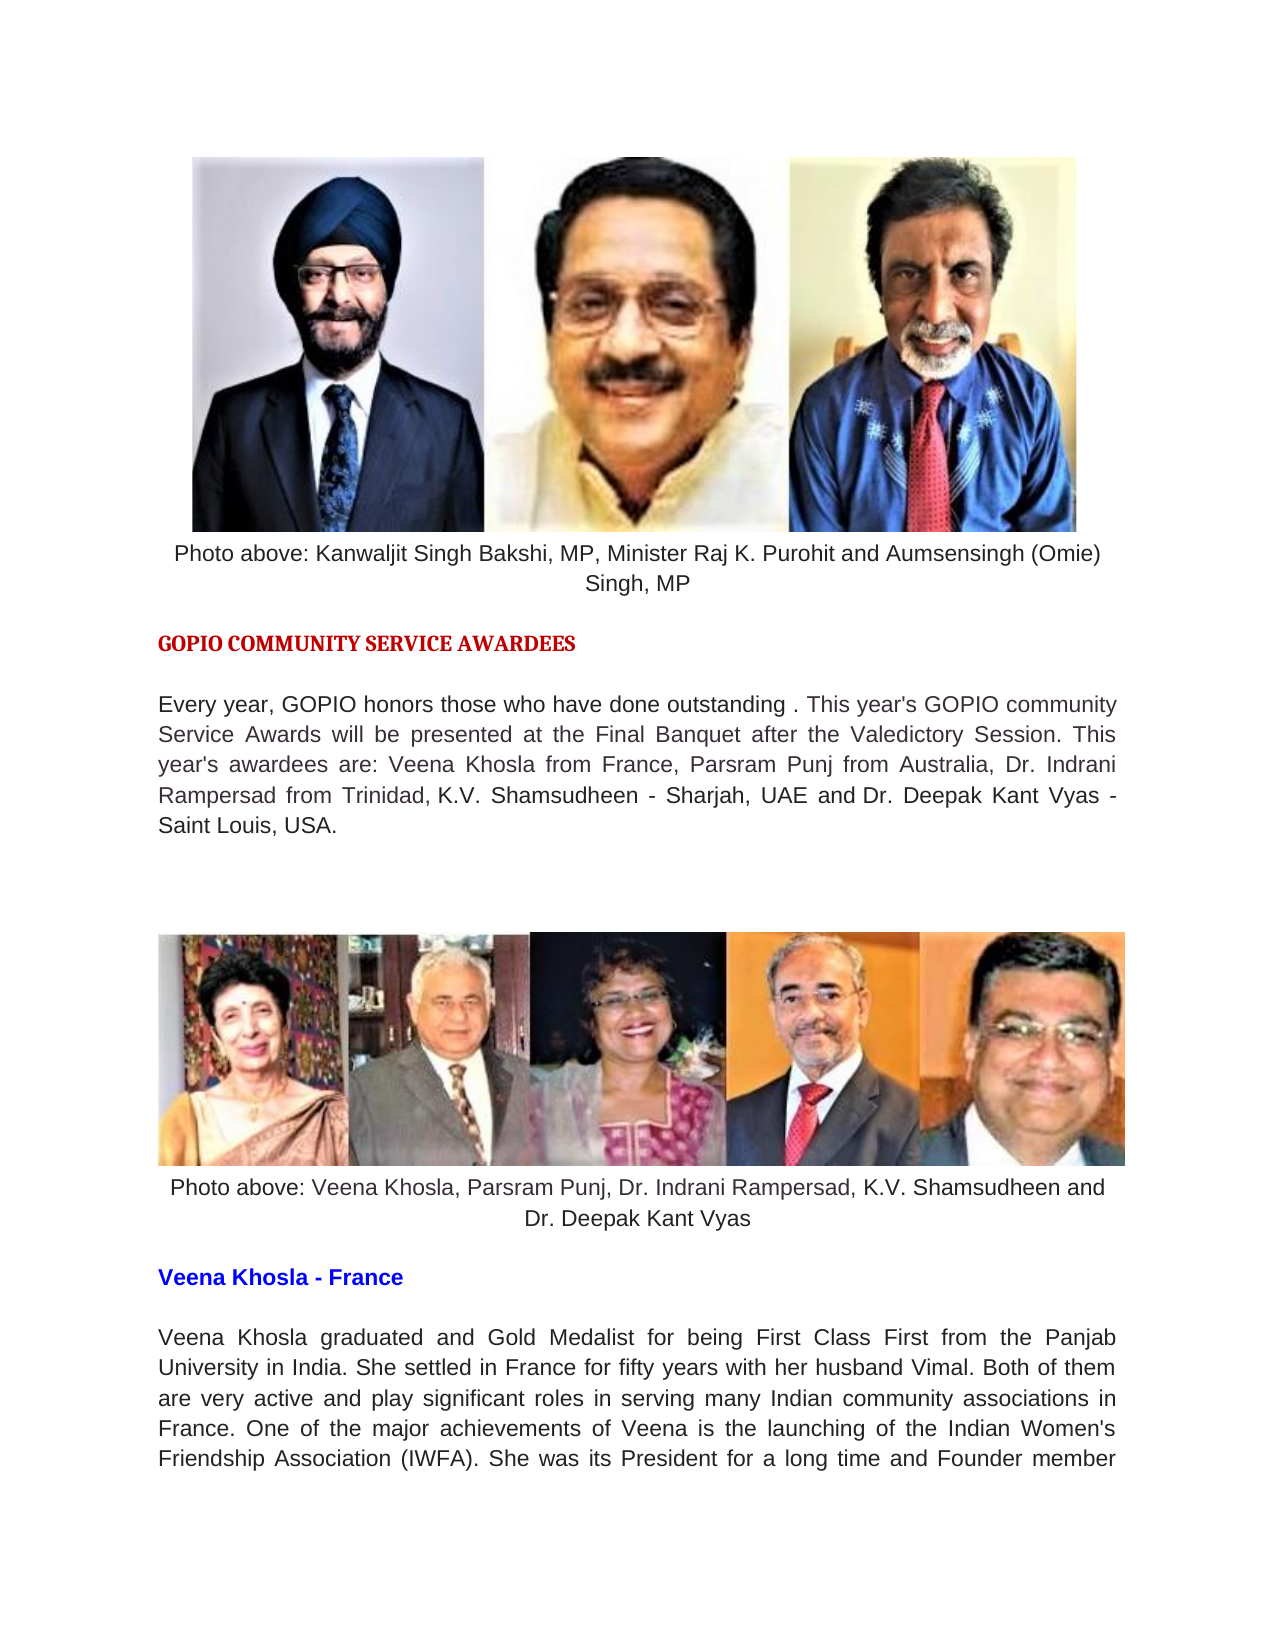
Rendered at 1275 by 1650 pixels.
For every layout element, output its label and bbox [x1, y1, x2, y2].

picture [157, 932, 1125, 1166]
picture [192, 157, 1077, 532]
table_header [150, 150, 1125, 1479]
